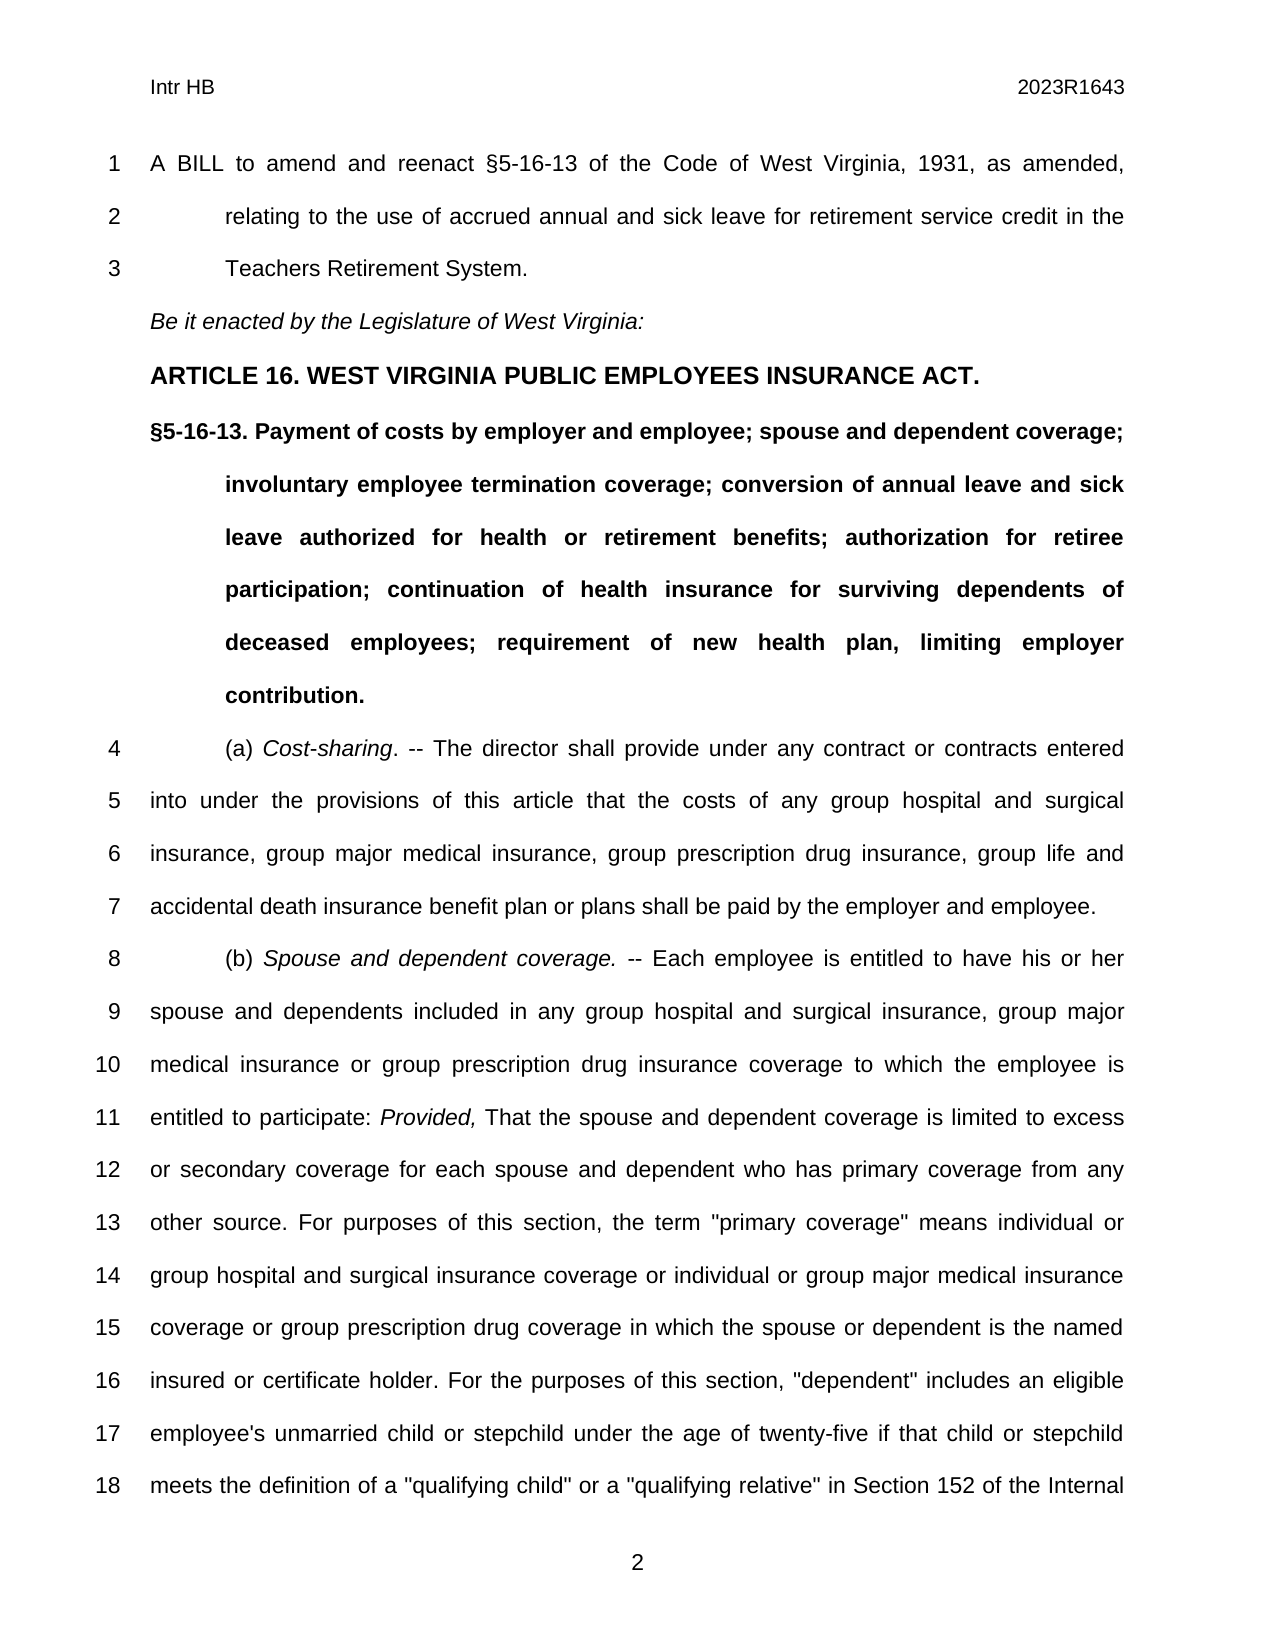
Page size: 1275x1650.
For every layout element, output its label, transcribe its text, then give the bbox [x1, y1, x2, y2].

subtitle ARTICLE 16. West Virginia public Employees Insurance act. [150, 361, 1125, 389]
text (a) Cost-sharing. -- The director shall provide under any contract or contracts entered into under the provisions of this article that the costs of any group hospital and surgical insurance, group major medical insurance, group prescription drug insurance, group life and accidental death insurance benefit plan or plans shall be paid by the employer and employee. [150, 734, 1125, 919]
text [150, 945, 1125, 1499]
text Be it enacted by the Legislature of West Virginia: [150, 308, 1125, 334]
title A BILL to amend and reenact §5-16-13 of the Code of West Virginia, 1931, as amended, relating to the use of accrued annual and sick leave for retirement service credit in the Teachers Retirement System. [150, 150, 1125, 282]
subtitle §5-16-13. Payment of costs by employer and employee; spouse and dependent coverage; involuntary employee termination coverage; conversion of annual leave and sick leave authorized for health or retirement benefits; authorization for retiree participation; continuation of health insurance for surviving dependents of deceased employees; requirement of new health plan, limiting employer contribution. [150, 418, 1125, 708]
